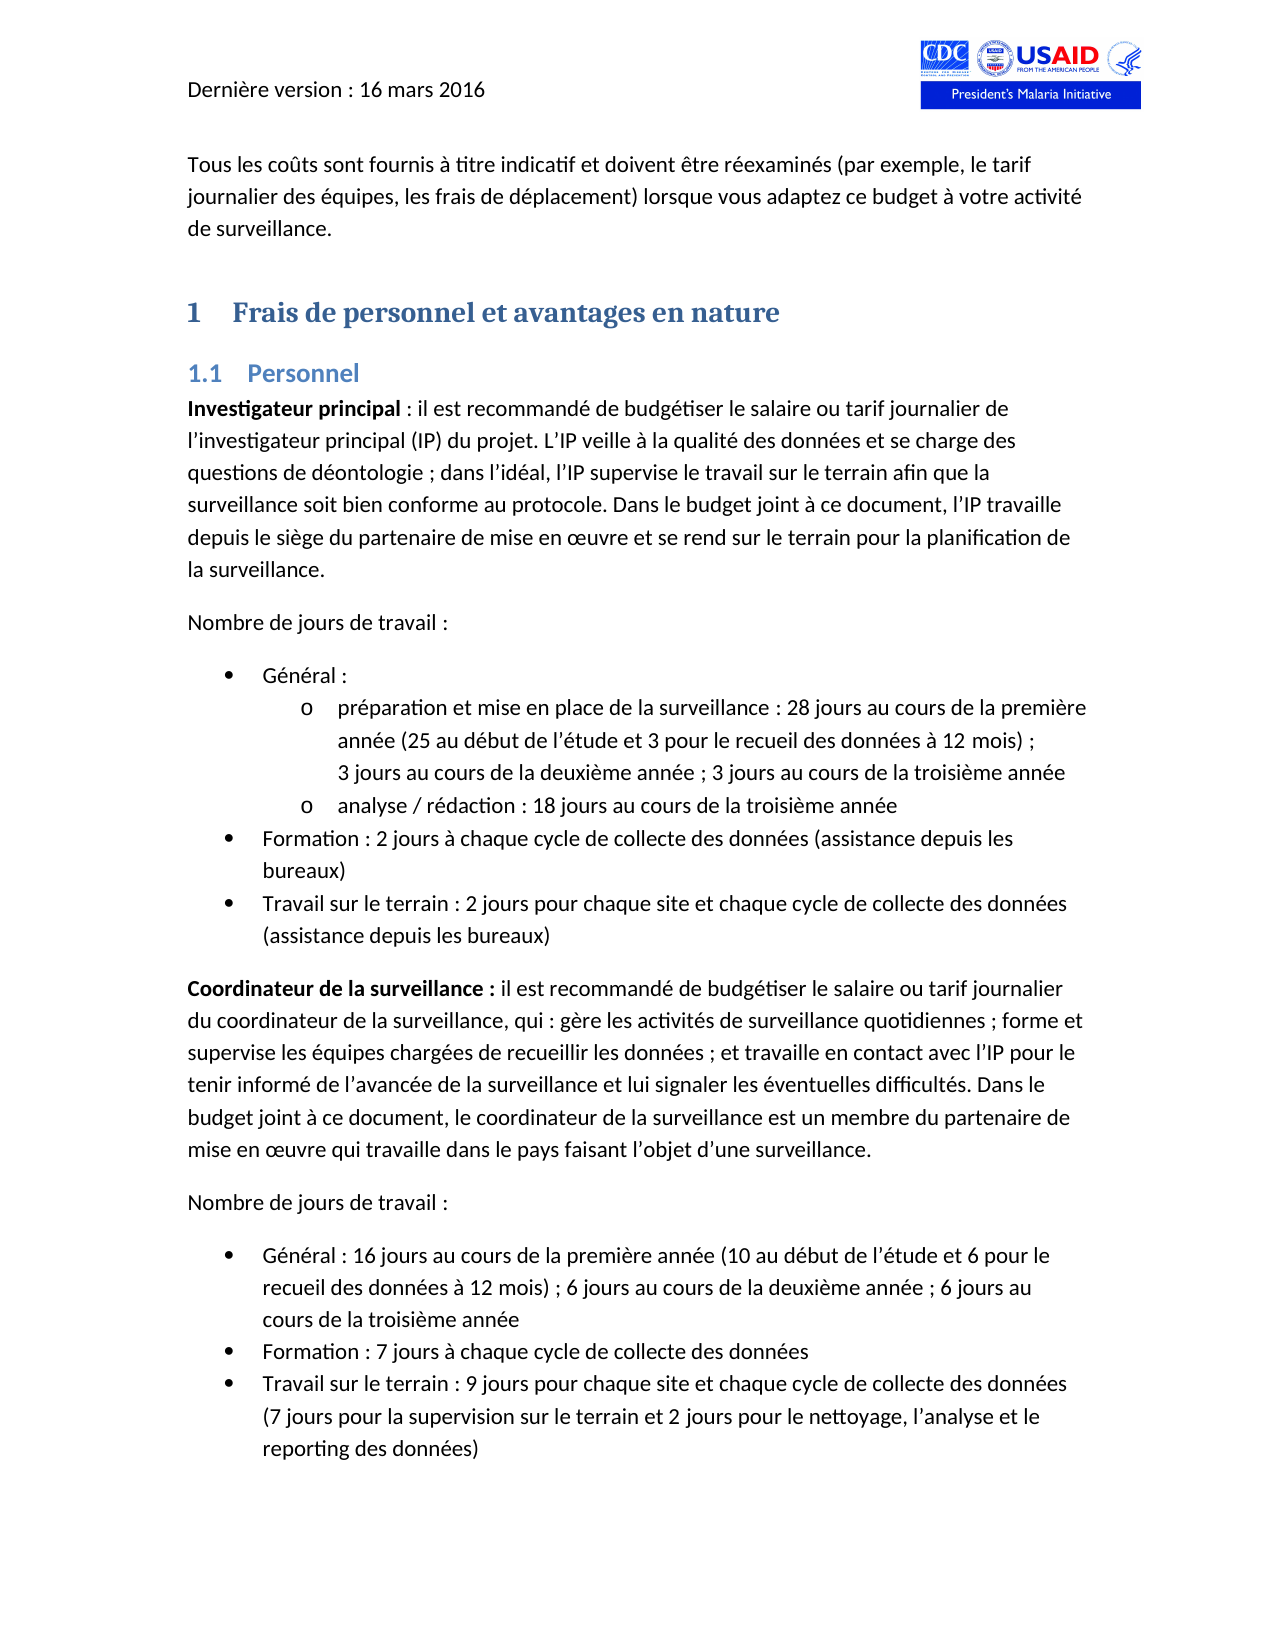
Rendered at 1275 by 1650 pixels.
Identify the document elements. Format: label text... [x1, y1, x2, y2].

text Investigateur principal : il est recommandé de budgétiser le salaire ou tarif journalier de l’investigateur principal (IP) du projet. L’IP veille à la qualité des données et se charge des questions de déontologie ; dans l’idéal, l’IP supervise le travail sur le terrain afin que la surveillance soit bien conforme au protocole. Dans le budget joint à ce document, l’IP travaille depuis le siège du partenaire de mise en œuvre et se rend sur le terrain pour la planification de la surveillance. [187, 394, 1087, 583]
list Formation : 7 jours à chaque cycle de collecte des données [225, 1337, 1087, 1365]
list Général : [225, 661, 1087, 689]
list Général : 16 jours au cours de la première année (10 au début de l’étude et 6 pour le recueil des données à 12 mois) ; 6 jours au cours de la deuxième année ; 6 jours au cours de la troisième année [225, 1241, 1087, 1333]
list préparation et mise en place de la surveillance : 28 jours au cours de la première année (25 au début de l’étude et 3 pour le recueil des données à 12 mois) ; 3 jours au cours de la deuxième année ; 3 jours au cours de la troisième année [300, 693, 1087, 787]
text Nombre de jours de travail : [187, 1188, 1087, 1216]
text Tous les coûts sont fournis à titre indicatif et doivent être réexaminés (par exemple, le tarif journalier des équipes, les frais de déplacement) lorsque vous adaptez ce budget à votre activité de surveillance. [187, 150, 1087, 242]
text Coordinateur de la surveillance : il est recommandé de budgétiser le salaire ou tarif journalier du coordinateur de la surveillance, qui : gère les activités de surveillance quotidiennes ; forme et supervise les équipes chargées de recueillir les données ; et travaille en contact avec l’IP pour le tenir informé de l’avancée de la surveillance et lui signaler les éventuelles difficultés. Dans le budget joint à ce document, le coordinateur de la surveillance est un membre du partenaire de mise en œuvre qui travaille dans le pays faisant l’objet d’une surveillance. [187, 974, 1087, 1163]
list analyse / rédaction : 18 jours au cours de la troisième année [300, 791, 1087, 820]
list Formation : 2 jours à chaque cycle de collecte des données (assistance depuis les bureaux) [225, 824, 1087, 884]
subtitle Personnel [187, 356, 1087, 389]
list Travail sur le terrain : 2 jours pour chaque site et chaque cycle de collecte des données (assistance depuis les bureaux) [225, 889, 1087, 949]
picture [918, 37, 1144, 112]
subtitle Frais de personnel et avantages en nature [187, 297, 1087, 330]
list Travail sur le terrain : 9 jours pour chaque site et chaque cycle de collecte des données (7 jours pour la supervision sur le terrain et 2 jours pour le nettoyage, l’analyse et le reporting des données) [225, 1369, 1087, 1462]
text Nombre de jours de travail : [187, 608, 1087, 636]
